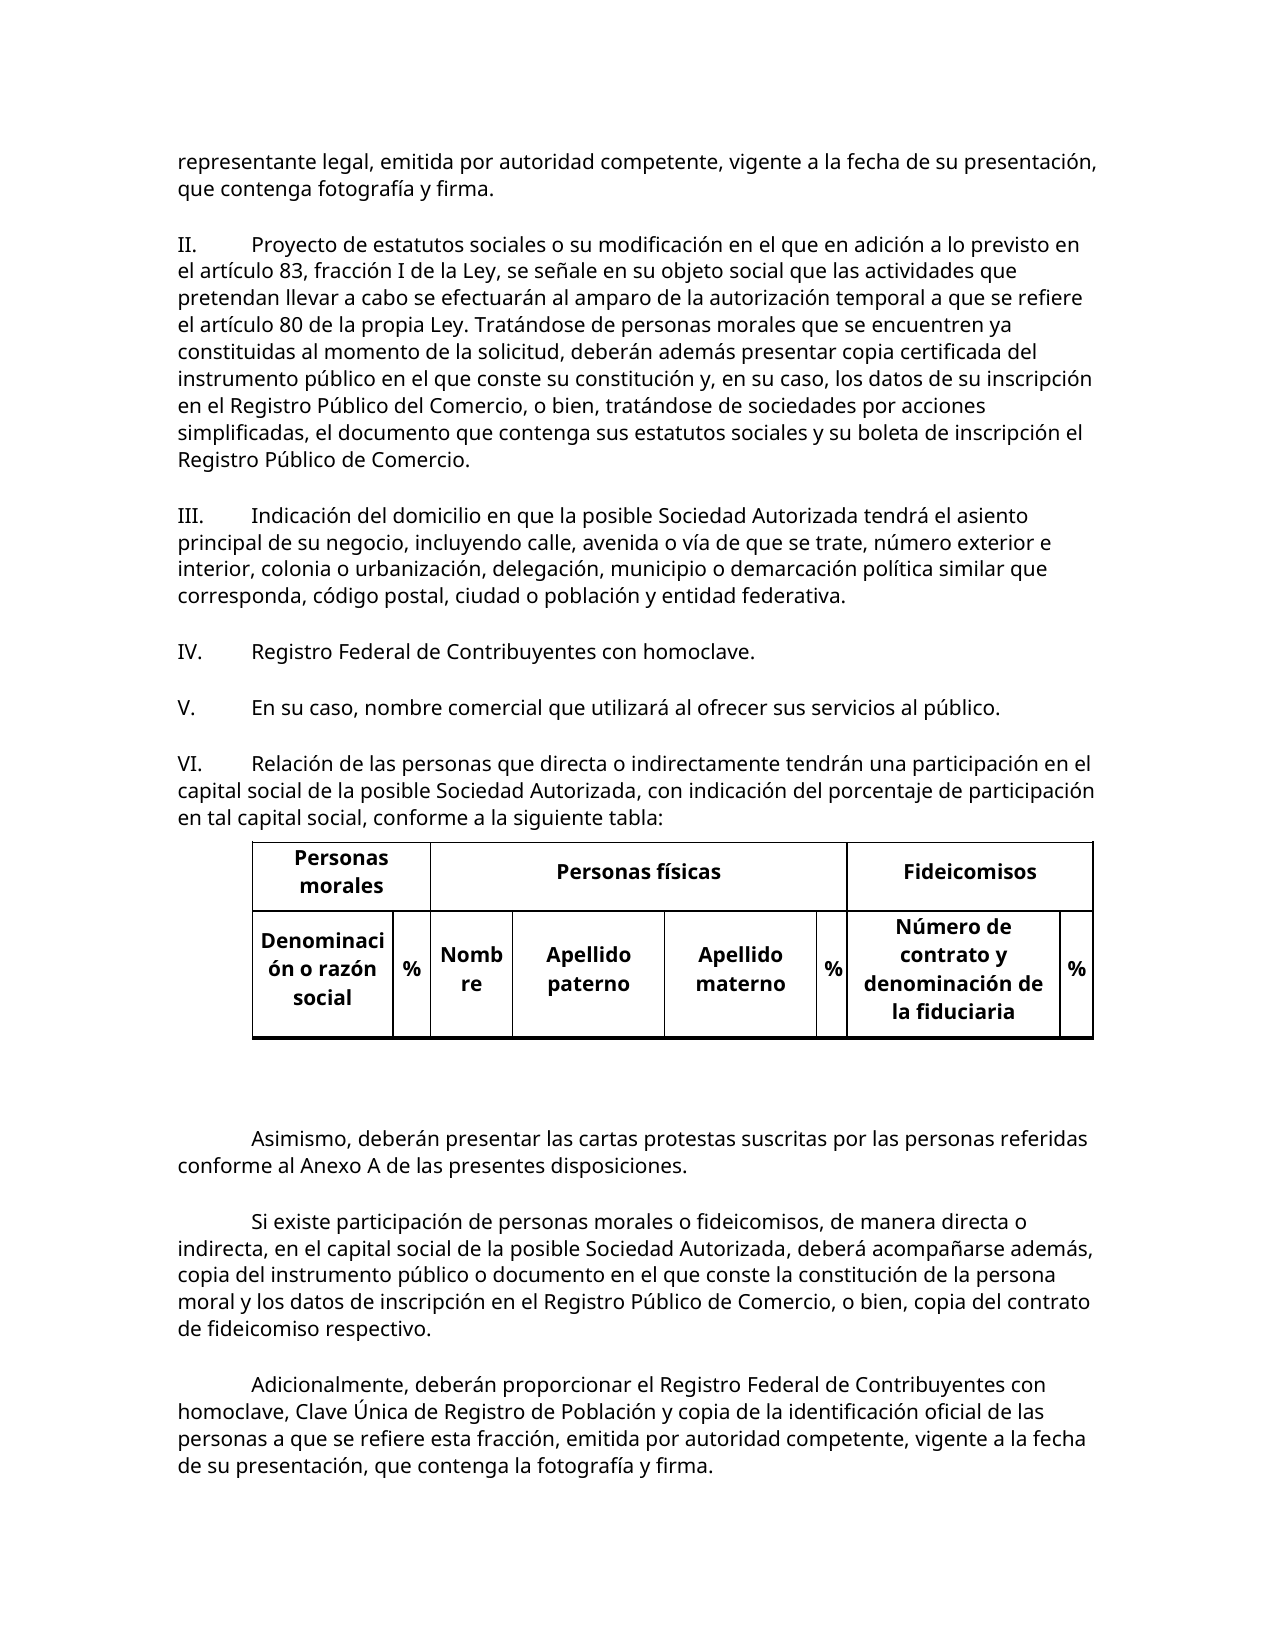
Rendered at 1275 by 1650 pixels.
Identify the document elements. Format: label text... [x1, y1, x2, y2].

table_header Personas físicas [431, 843, 846, 910]
table_cell Apellido paterno [513, 912, 664, 1036]
table_header Fideicomisos [848, 843, 1092, 910]
table_cell % [817, 912, 846, 1036]
table_header Personas morales [253, 843, 430, 910]
table_cell Denominación o razón social [253, 912, 392, 1036]
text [177, 148, 1098, 201]
text IV. Registro Federal de Contribuyentes con homoclave. [177, 638, 1098, 665]
text V. En su caso, nombre comercial que utilizará al ofrecer sus servicios al público. [177, 694, 1098, 721]
text III. Indicación del domicilio en que la posible Sociedad Autorizada tendrá el asiento principal de su negocio, incluyendo calle, avenida o vía de que se trate, número exterior e interior, colonia o urbanización, delegación, municipio o demarcación política similar que corresponda, código postal, ciudad o población y entidad federativa. [177, 502, 1098, 609]
text VI. Relación de las personas que directa o indirectamente tendrán una participación en el capital social de la posible Sociedad Autorizada, con indicación del porcentaje de participación en tal capital social, conforme a la siguiente tabla: [177, 750, 1098, 831]
table_cell Apellido materno [665, 912, 816, 1036]
table_cell Número de contrato y denominación de la fiduciaria [848, 912, 1059, 1036]
text II. Proyecto de estatutos sociales o su modificación en el que en adición a lo previsto en el artículo 83, fracción I de la Ley, se señale en su objeto social que las actividades que pretendan llevar a cabo se efectuarán al amparo de la autorización temporal a que se refiere el artículo 80 de la propia Ley. Tratándose de personas morales que se encuentren ya constituidas al momento de la solicitud, deberán además presentar copia certificada del instrumento público en el que conste su constitución y, en su caso, los datos de su inscripción en el Registro Público del Comercio, o bien, tratándose de sociedades por acciones simplificadas, el documento que contenga sus estatutos sociales y su boleta de inscripción el Registro Público de Comercio. [177, 231, 1098, 472]
text Asimismo, deberán presentar las cartas protestas suscritas por las personas referidas conforme al Anexo A de las presentes disposiciones. [177, 1125, 1098, 1178]
text Adicionalmente, deberán proporcionar el Registro Federal de Contribuyentes con homoclave, Clave Única de Registro de Población y copia de la identificación oficial de las personas a que se refiere esta fracción, emitida por autoridad competente, vigente a la fecha de su presentación, que contenga la fotografía y firma. [177, 1371, 1098, 1479]
table_cell % [1061, 912, 1092, 1036]
table_cell % [394, 912, 430, 1036]
table_cell Nombre [431, 912, 512, 1036]
text Si existe participación de personas morales o fideicomisos, de manera directa o indirecta, en el capital social de la posible Sociedad Autorizada, deberá acompañarse además, copia del instrumento público o documento en el que conste la constitución de la persona moral y los datos de inscripción en el Registro Público de Comercio, o bien, copia del contrato de fideicomiso respectivo. [177, 1208, 1098, 1342]
